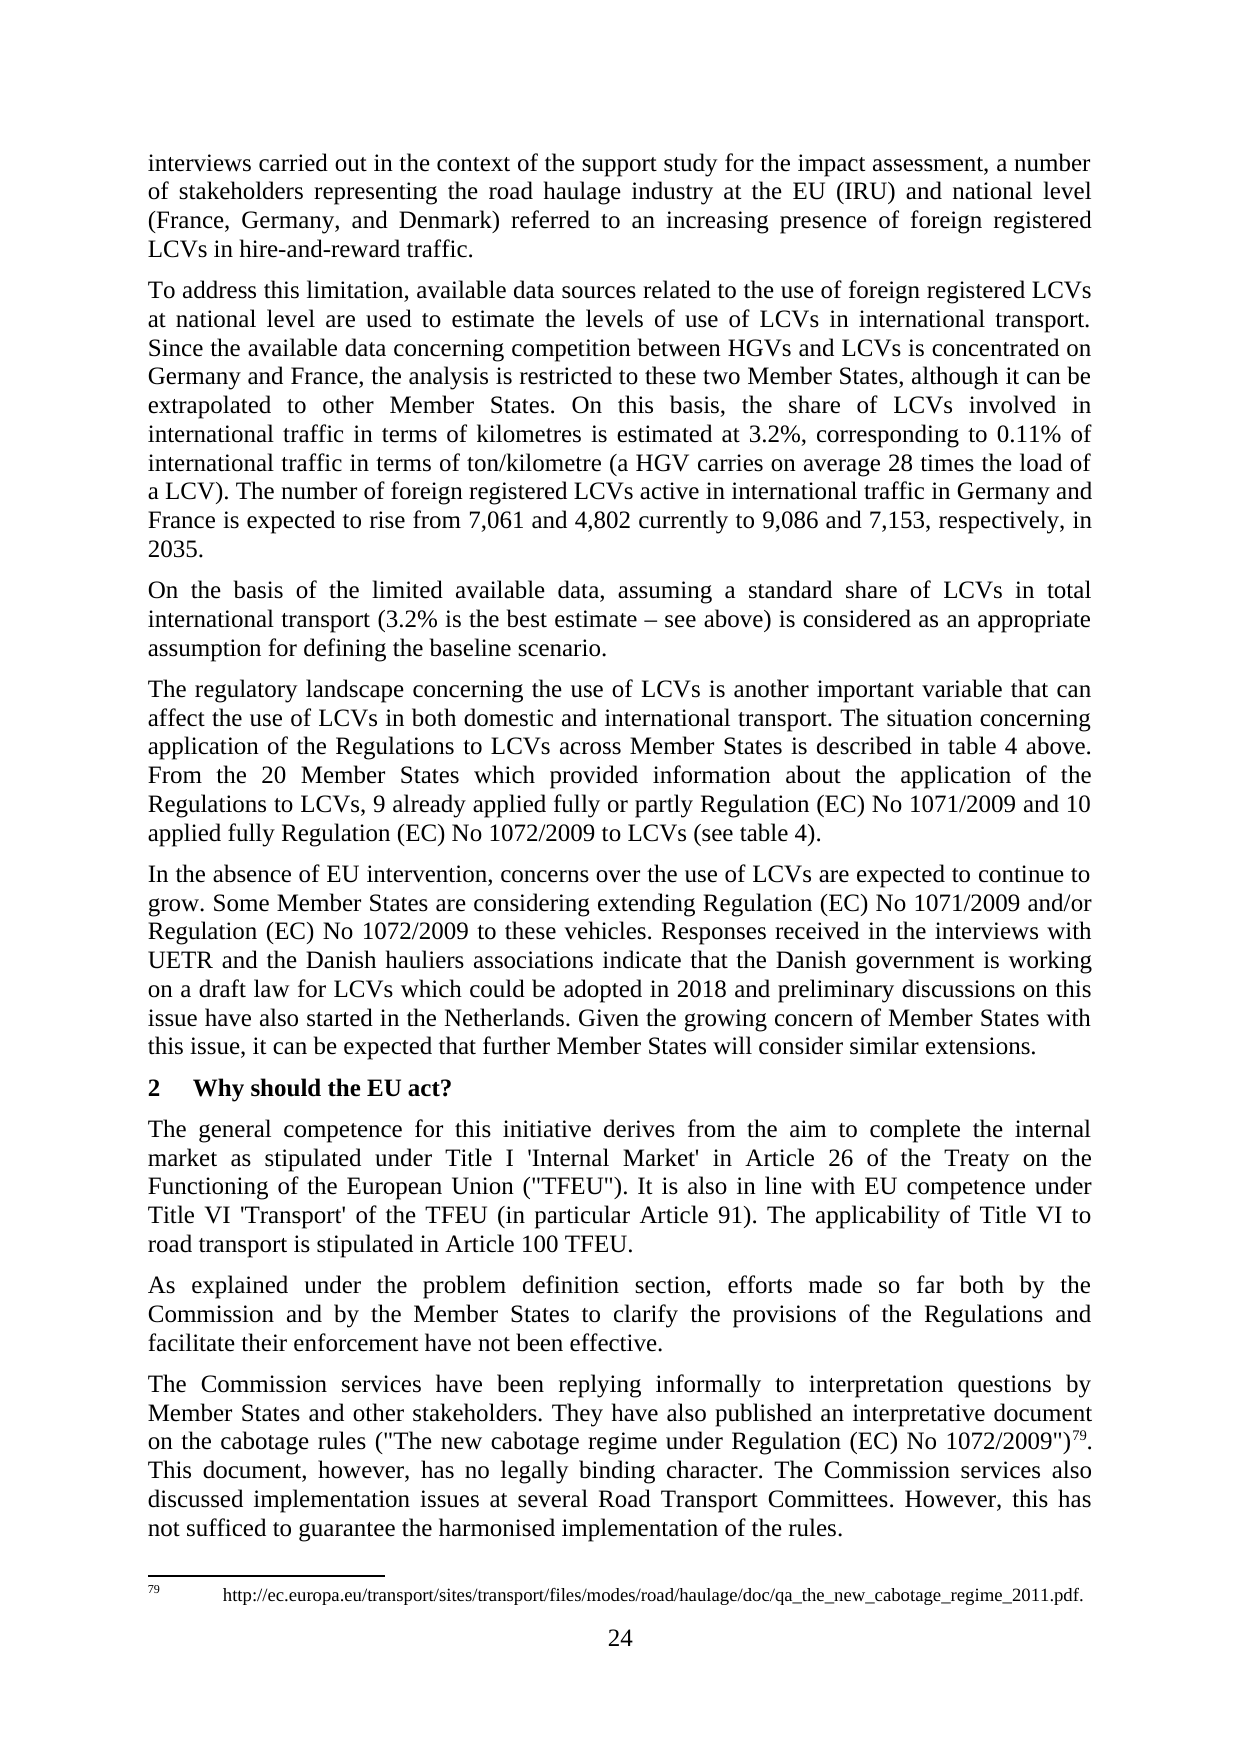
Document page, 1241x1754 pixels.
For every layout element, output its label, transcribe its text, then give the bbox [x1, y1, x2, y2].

text As explained under the problem definition section, efforts made so far both by the Commission and by the Member States to clarify the provisions of the Regulations and facilitate their enforcement have not been effective. [148, 1270, 1093, 1356]
text The regulatory landscape concerning the use of LCVs is another important variable that can affect the use of LCVs in both domestic and international transport. The situation concerning application of the Regulations to LCVs across Member States is described in table 4 above. From the 20 Member States which provided information about the application of the Regulations to LCVs, 9 already applied fully or partly Regulation (EC) No 1071/2009 and 10 applied fully Regulation (EC) No 1072/2009 to LCVs (see table 4). [148, 674, 1093, 846]
text The general competence for this initiative derives from the aim to complete the internal market as stipulated under Title I 'Internal Market' in Article 26 of the Treaty on the Functioning of the European Union ("TFEU"). It is also in line with EU competence under Title VI 'Transport' of the TFEU (in particular Article 91). The applicability of Title VI to road transport is stipulated in Article 100 TFEU. [148, 1114, 1093, 1258]
text On the basis of the limited available data, assuming a standard share of LCVs in total international transport (3.2% is the best estimate – see above) is considered as an appropriate assumption for defining the baseline scenario. [148, 575, 1093, 661]
text The Commission services have been replying informally to interpretation questions by Member States and other stakeholders. They have also published an interpretative document on the cabotage rules ("The new cabotage regime under Regulation (EC) No 1072/2009"). This document, however, has no legally binding character. The Commission services also discussed implementation issues at several Road Transport Committees. However, this has not sufficed to guarantee the harmonised implementation of the rules. [148, 1369, 1093, 1541]
subtitle Why should the EU act? [148, 1073, 1093, 1101]
text In the absence of EU intervention, concerns over the use of LCVs are expected to continue to grow. Some Member States are considering extending Regulation (EC) No 1071/2009 and/or Regulation (EC) No 1072/2009 to these vehicles. Responses received in the interviews with UETR and the Danish hauliers associations indicate that the Danish government is working on a draft law for LCVs which could be adopted in 2018 and preliminary discussions on this issue have also started in the Netherlands. Given the growing concern of Member States with this issue, it can be expected that further Member States will consider similar extensions. [148, 859, 1093, 1060]
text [148, 148, 1093, 263]
text To address this limitation, available data sources related to the use of foreign registered LCVs at national level are used to estimate the levels of use of LCVs in international transport. Since the available data concerning competition between HGVs and LCVs is concentrated on Germany and France, the analysis is restricted to these two Member States, although it can be extrapolated to other Member States. On this basis, the share of LCVs involved in international traffic in terms of kilometres is estimated at 3.2%, corresponding to 0.11% of international traffic in terms of ton/kilometre (a HGV carries on average 28 times the load of a LCV). The number of foreign registered LCVs active in international traffic in Germany and France is expected to rise from 7,061 and 4,802 currently to 9,086 and 7,153, respectively, in 2035. [148, 275, 1093, 563]
